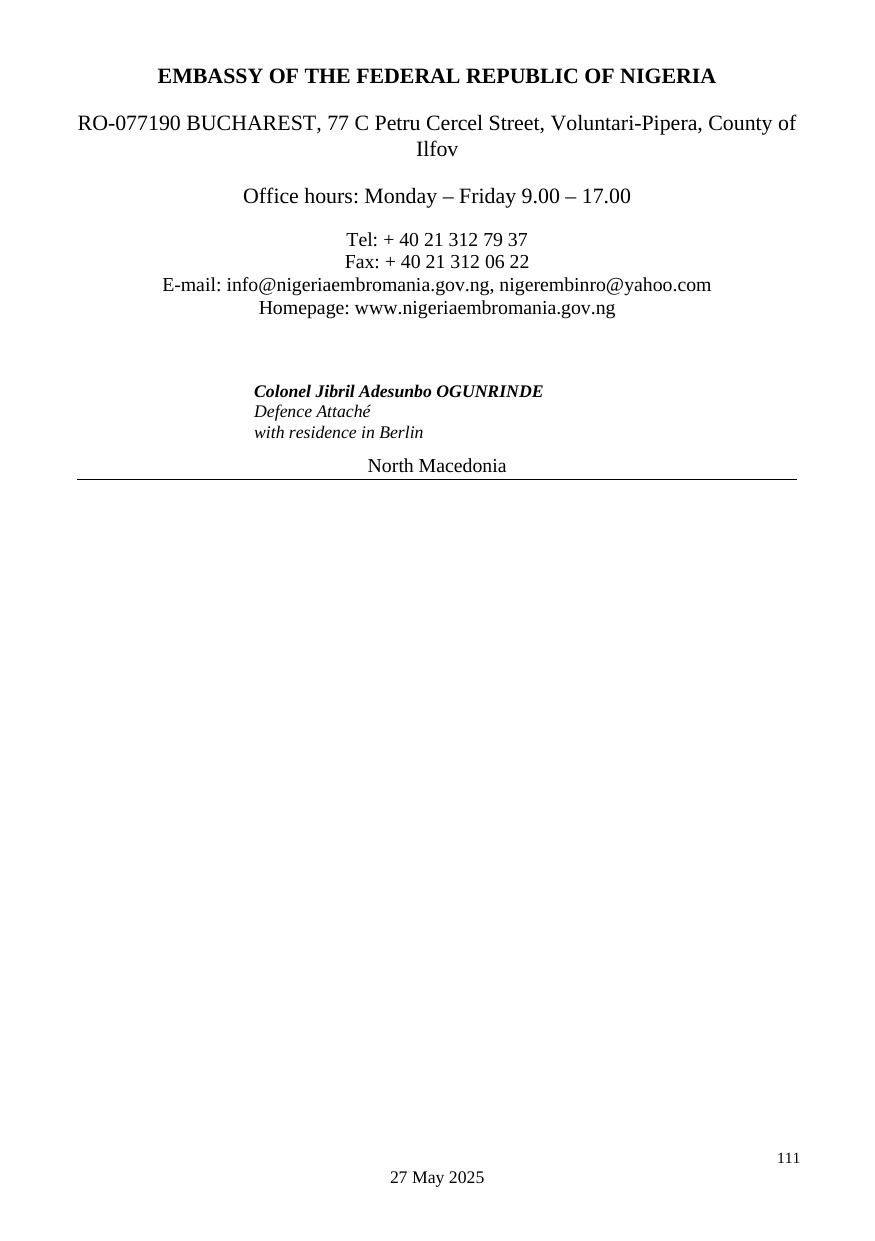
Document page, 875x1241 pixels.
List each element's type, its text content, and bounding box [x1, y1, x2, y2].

text Office hours: Monday – Friday 9.00 – 17.00 [77, 183, 797, 208]
text Colonel Jibril Adesunbo OGUNRINDE [254, 381, 797, 401]
text North Macedonia [77, 454, 797, 479]
text Tel: + 40 21 312 79 37 [77, 228, 797, 250]
text E-mail: info@nigeriaembromania.gov.ng, nigerembinro@yahoo.com [77, 273, 797, 296]
text EMBASSY OF THE FEDERAL REPUBLIC OF NIGERIA [77, 63, 797, 88]
text Homepage: www.nigeriaembromania.gov.ng [77, 296, 797, 319]
text Fax: + 40 21 312 06 22 [77, 250, 797, 273]
text with residence in Berlin [77, 421, 797, 442]
text Defence Attaché [77, 401, 797, 421]
text RO-077190 BUCHAREST, 77 C Petru Cercel Street, Voluntari-Pipera, County of Ilfov [77, 110, 797, 161]
